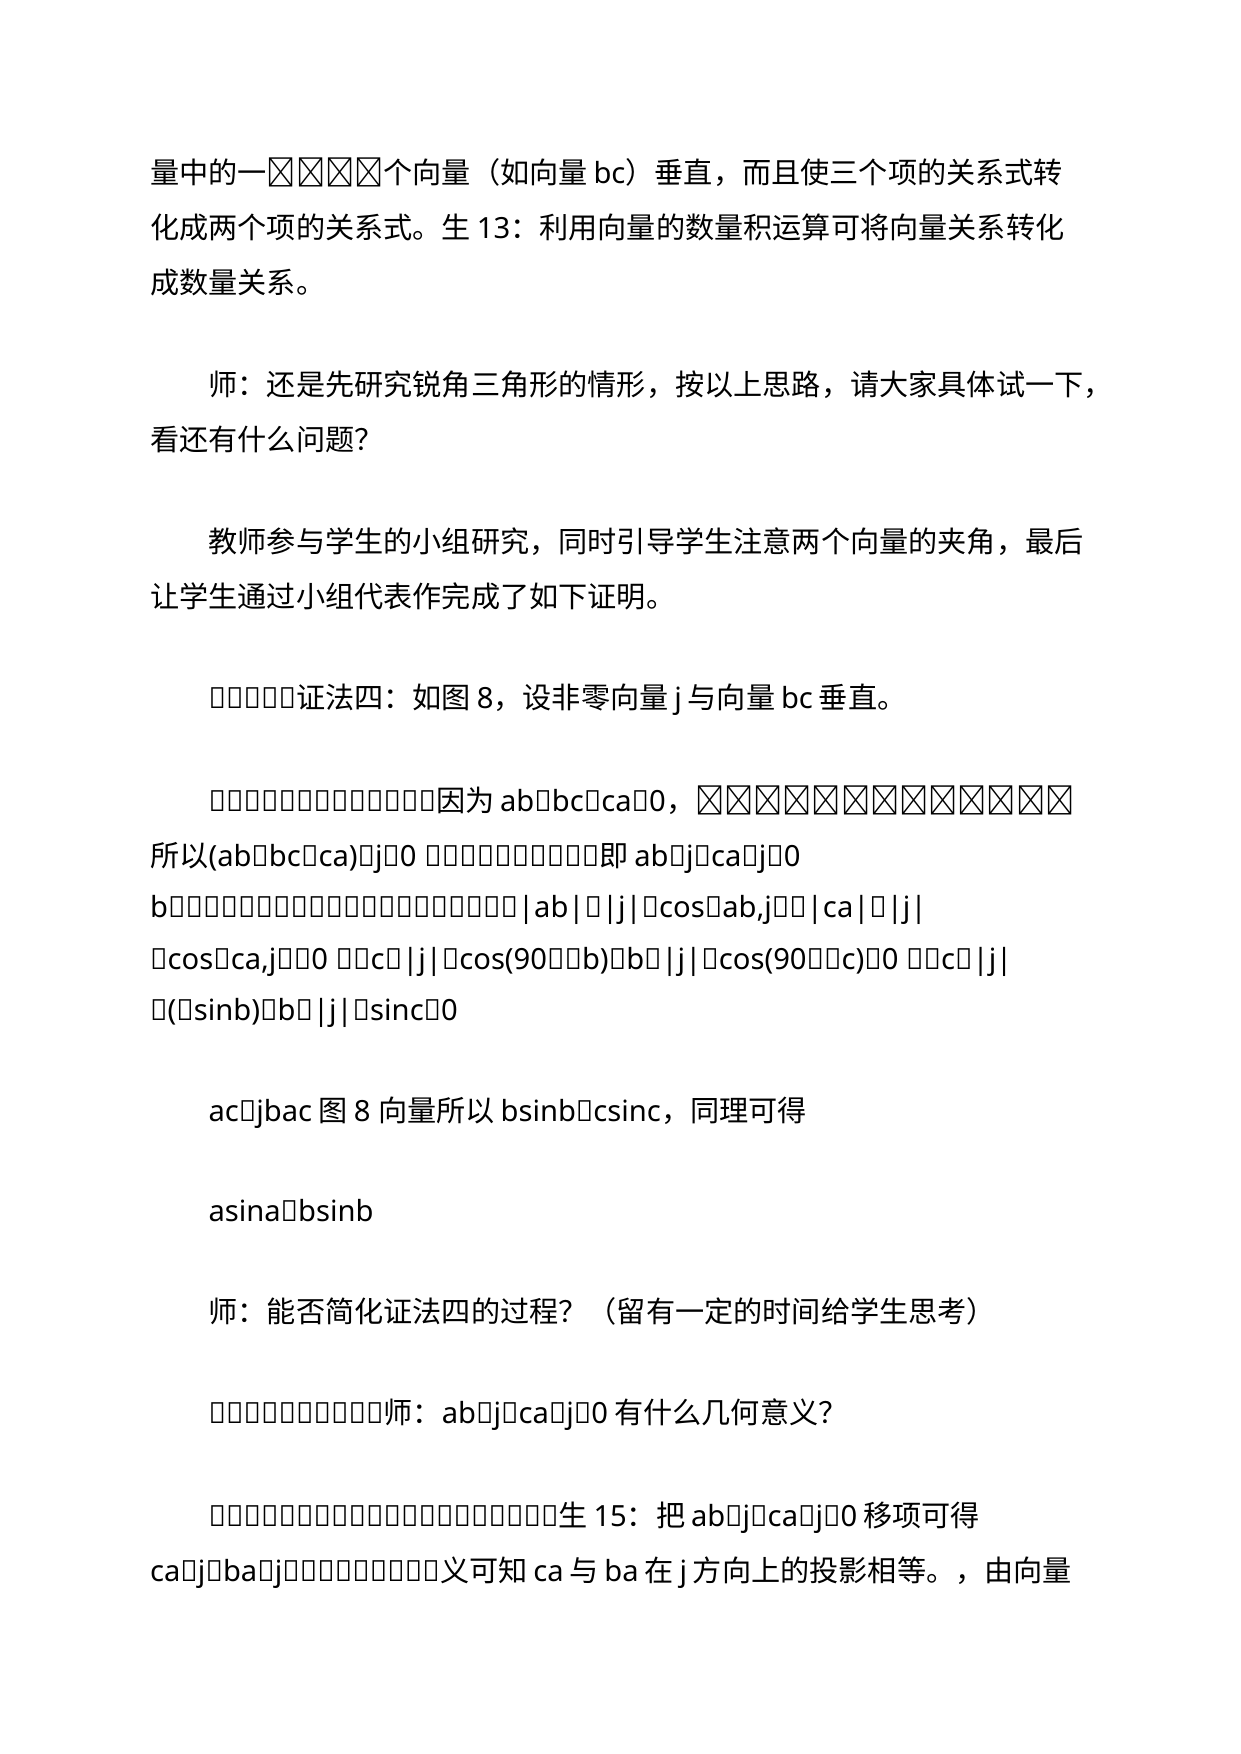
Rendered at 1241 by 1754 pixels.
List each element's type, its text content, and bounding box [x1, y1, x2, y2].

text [150, 1492, 1090, 1589]
text 教师参与学生的小组研究，同时引导学生注意两个向量的夹角，最后让学生通过小组代表作完成了如下证明。 [150, 518, 1090, 616]
text 证法四：如图8，设非零向量j与向量bc垂直。 [150, 675, 1090, 717]
text 师：还是先研究锐角三角形的情形，按以上思路，请大家具体试一下，看还有什么问题？ [150, 362, 1090, 459]
text acjbac图 8 向量所以bsinbcsinc，同理可得 [150, 1088, 1090, 1130]
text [150, 150, 1090, 302]
text 师：能否简化证法四的过程？（留有一定的时间给学生思考） [150, 1288, 1090, 1331]
text 因为abbcca0，所以(abbcca)j0 即abjcaj0 b|ab||j|cosab,j|ca||j|cosca,j0 c|j|cos(90b)b|j|cos(90c)0 c|j|(sinb)b|j|sinc0 [150, 777, 1090, 1029]
text asinabsinb [150, 1190, 1090, 1229]
text 师：abjcaj0有什么几何意义？ [150, 1390, 1090, 1432]
